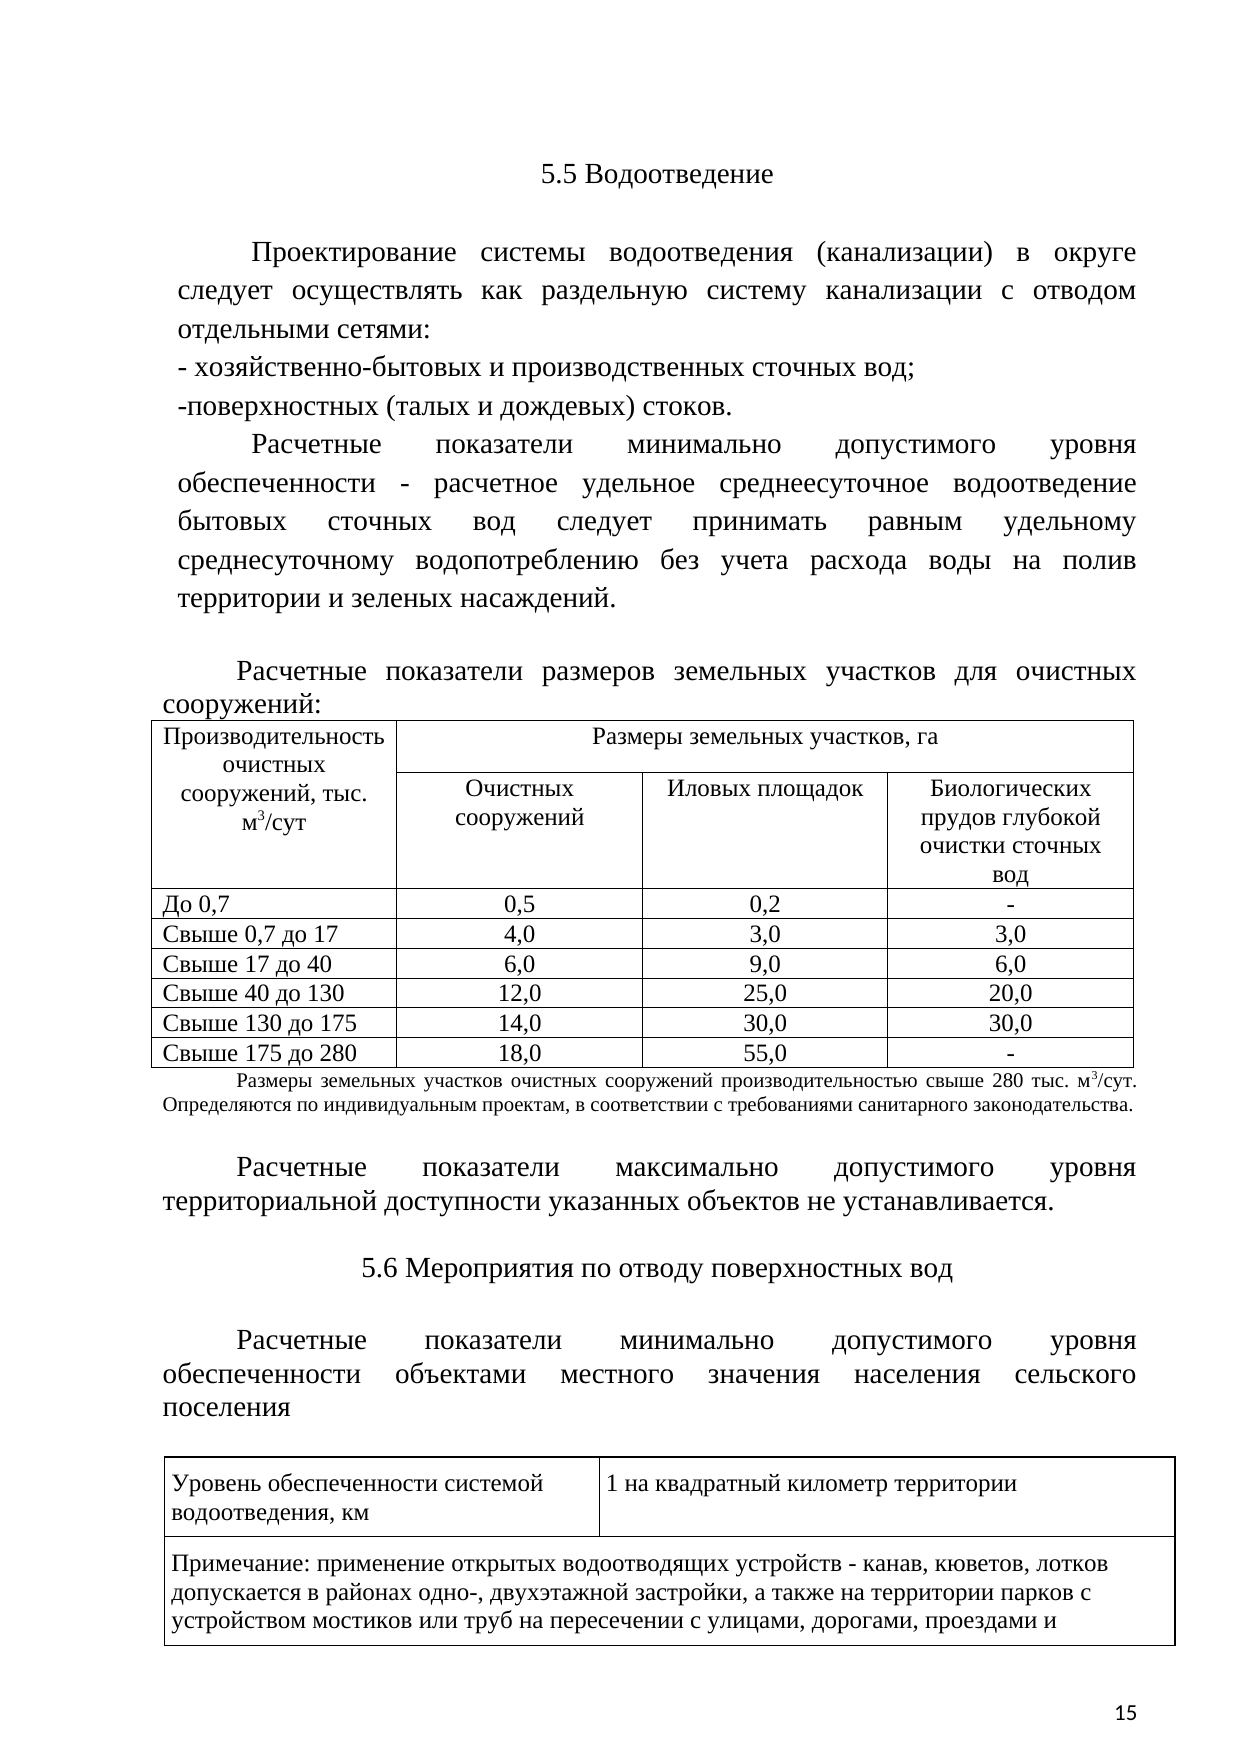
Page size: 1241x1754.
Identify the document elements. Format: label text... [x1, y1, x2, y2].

table_cell 55,0 [643, 1038, 887, 1067]
table_cell - [888, 889, 1133, 918]
table_cell Биологических прудов глубокой очистки сточных вод [888, 773, 1133, 888]
table_header Производительность очистных сооружений, тыс. м3/сут [152, 721, 396, 888]
table_header Размеры земельных участков, га [397, 721, 1133, 772]
table_cell 3,0 [643, 919, 887, 948]
table_cell 14,0 [397, 1008, 642, 1037]
table_cell 20,0 [888, 979, 1133, 1007]
text Расчетные показатели минимально допустимого уровня обеспеченности объектами местного значения населения сельского поселения [162, 1322, 1137, 1423]
table_cell 30,0 [643, 1008, 887, 1037]
text Проектирование системы водоотведения (канализации) в округе следует осуществлять как раздельную систему канализации с отводом отдельными сетями: [177, 234, 1137, 344]
table_cell 0,2 [643, 889, 887, 918]
table_cell 4,0 [397, 919, 642, 948]
table_cell 12,0 [397, 979, 642, 1007]
table_cell - [888, 1038, 1133, 1067]
table_cell Свыше 0,7 до 17 [152, 919, 396, 948]
table_cell 6,0 [397, 949, 642, 977]
table_cell Свыше 175 до 280 [152, 1038, 396, 1067]
table_cell 30,0 [888, 1008, 1133, 1037]
table_cell Очистных сооружений [397, 773, 642, 888]
text Расчетные показатели минимально допустимого уровня обеспеченности - расчетное удельное среднеесуточное водоотведение бытовых сточных вод следует принимать равным удельному среднесуточному водопотреблению без учета расхода воды на полив территории и зеленых насаждений. [177, 426, 1137, 614]
table_cell Свыше 17 до 40 [152, 949, 396, 977]
text 5.6 Мероприятия по отводу поверхностных вод [177, 1250, 1137, 1284]
table_header 1 на квадратный километр территории [600, 1458, 1174, 1536]
text Расчетные показатели размеров земельных участков для очистных сооружений: [162, 653, 1137, 720]
table_cell Иловых площадок [643, 773, 887, 888]
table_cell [165, 1537, 1174, 1645]
text Расчетные показатели максимально допустимого уровня территориальной доступности указанных объектов не устанавливается. [162, 1149, 1137, 1217]
table_cell 6,0 [888, 949, 1133, 977]
text 5.5 Водоотведение [177, 157, 1137, 190]
table_cell 3,0 [888, 919, 1133, 948]
table_header Уровень обеспеченности системой водоотведения, км [165, 1458, 599, 1536]
table_cell 9,0 [643, 949, 887, 977]
table_cell 18,0 [397, 1038, 642, 1067]
text -поверхностных (талых и дождевых) стоков. [177, 388, 1137, 421]
table_cell 25,0 [643, 979, 887, 1007]
table_cell 0,5 [397, 889, 642, 918]
text Размеры земельных участков очистных сооружений производительностью свыше 280 тыс. м3/сут. Определяются по индивидуальным проектам, в соответствии с требованиями санитарного законодательства. [162, 1068, 1137, 1116]
text - хозяйственно-бытовых и производственных сточных вод; [177, 349, 1137, 383]
table_cell До 0,7 [152, 889, 396, 918]
table_cell Свыше 40 до 130 [152, 979, 396, 1007]
table_cell Свыше 130 до 175 [152, 1008, 396, 1037]
